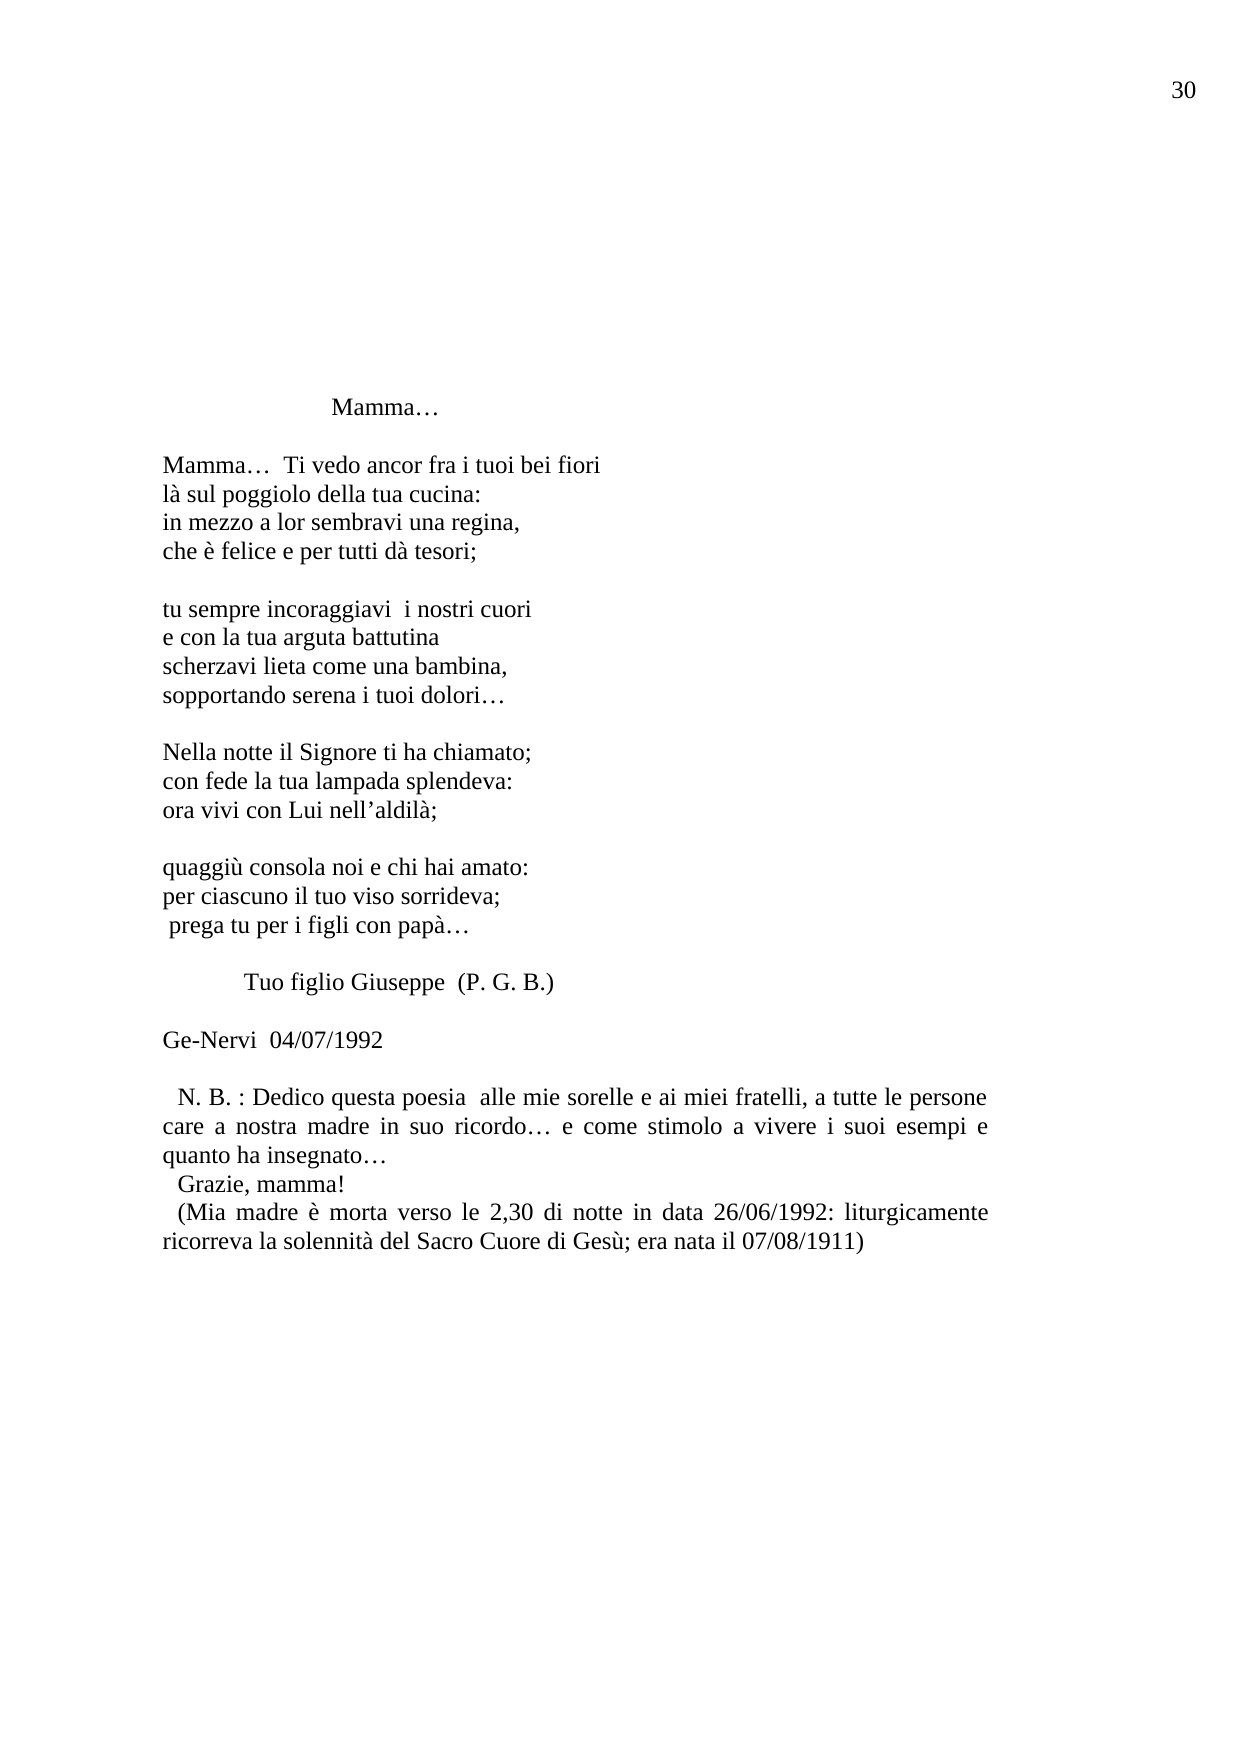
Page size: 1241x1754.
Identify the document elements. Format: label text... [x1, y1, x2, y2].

text quaggiù consola noi e chi hai amato: [162, 852, 989, 881]
text con fede la tua lampada splendeva: [162, 766, 989, 795]
text tu sempre incoraggiavi i nostri cuori [162, 594, 989, 622]
text Tuo figlio Giuseppe (P. G. B.) [162, 967, 989, 996]
text in mezzo a lor sembravi una regina, [162, 507, 989, 536]
text ora vivi con Lui nell’aldilà; [162, 795, 989, 824]
text e con la tua arguta battutina [162, 622, 989, 651]
text per ciascuno il tuo viso sorrideva; [162, 881, 989, 910]
text Nella notte il Signore ti ha chiamato; [162, 737, 989, 766]
text N. B. : Dedico questa poesia alle mie sorelle e ai miei fratelli, a tutte le persone care a nostra madre in suo ricordo… e come stimolo a vivere i suoi esempi e quanto ha insegnato… [162, 1082, 989, 1169]
text scherzavi lieta come una bambina, [162, 651, 989, 680]
text Grazie, mamma! [162, 1169, 989, 1197]
text (Mia madre è morta verso le 2,30 di notte in data 26/06/1992: liturgicamente ricorreva la solennità del Sacro Cuore di Gesù; era nata il 07/08/1911) [162, 1197, 989, 1255]
text che è felice e per tutti dà tesori; [162, 536, 989, 565]
text Mamma… Ti vedo ancor fra i tuoi bei fiori [162, 450, 989, 479]
text sopportando serena i tuoi dolori… [162, 680, 989, 709]
text là sul poggiolo della tua cucina: [162, 479, 989, 507]
text Mamma… [162, 392, 989, 421]
text Ge-Nervi 04/07/1992 [162, 1025, 989, 1054]
text prega tu per i figli con papà… [162, 910, 989, 939]
